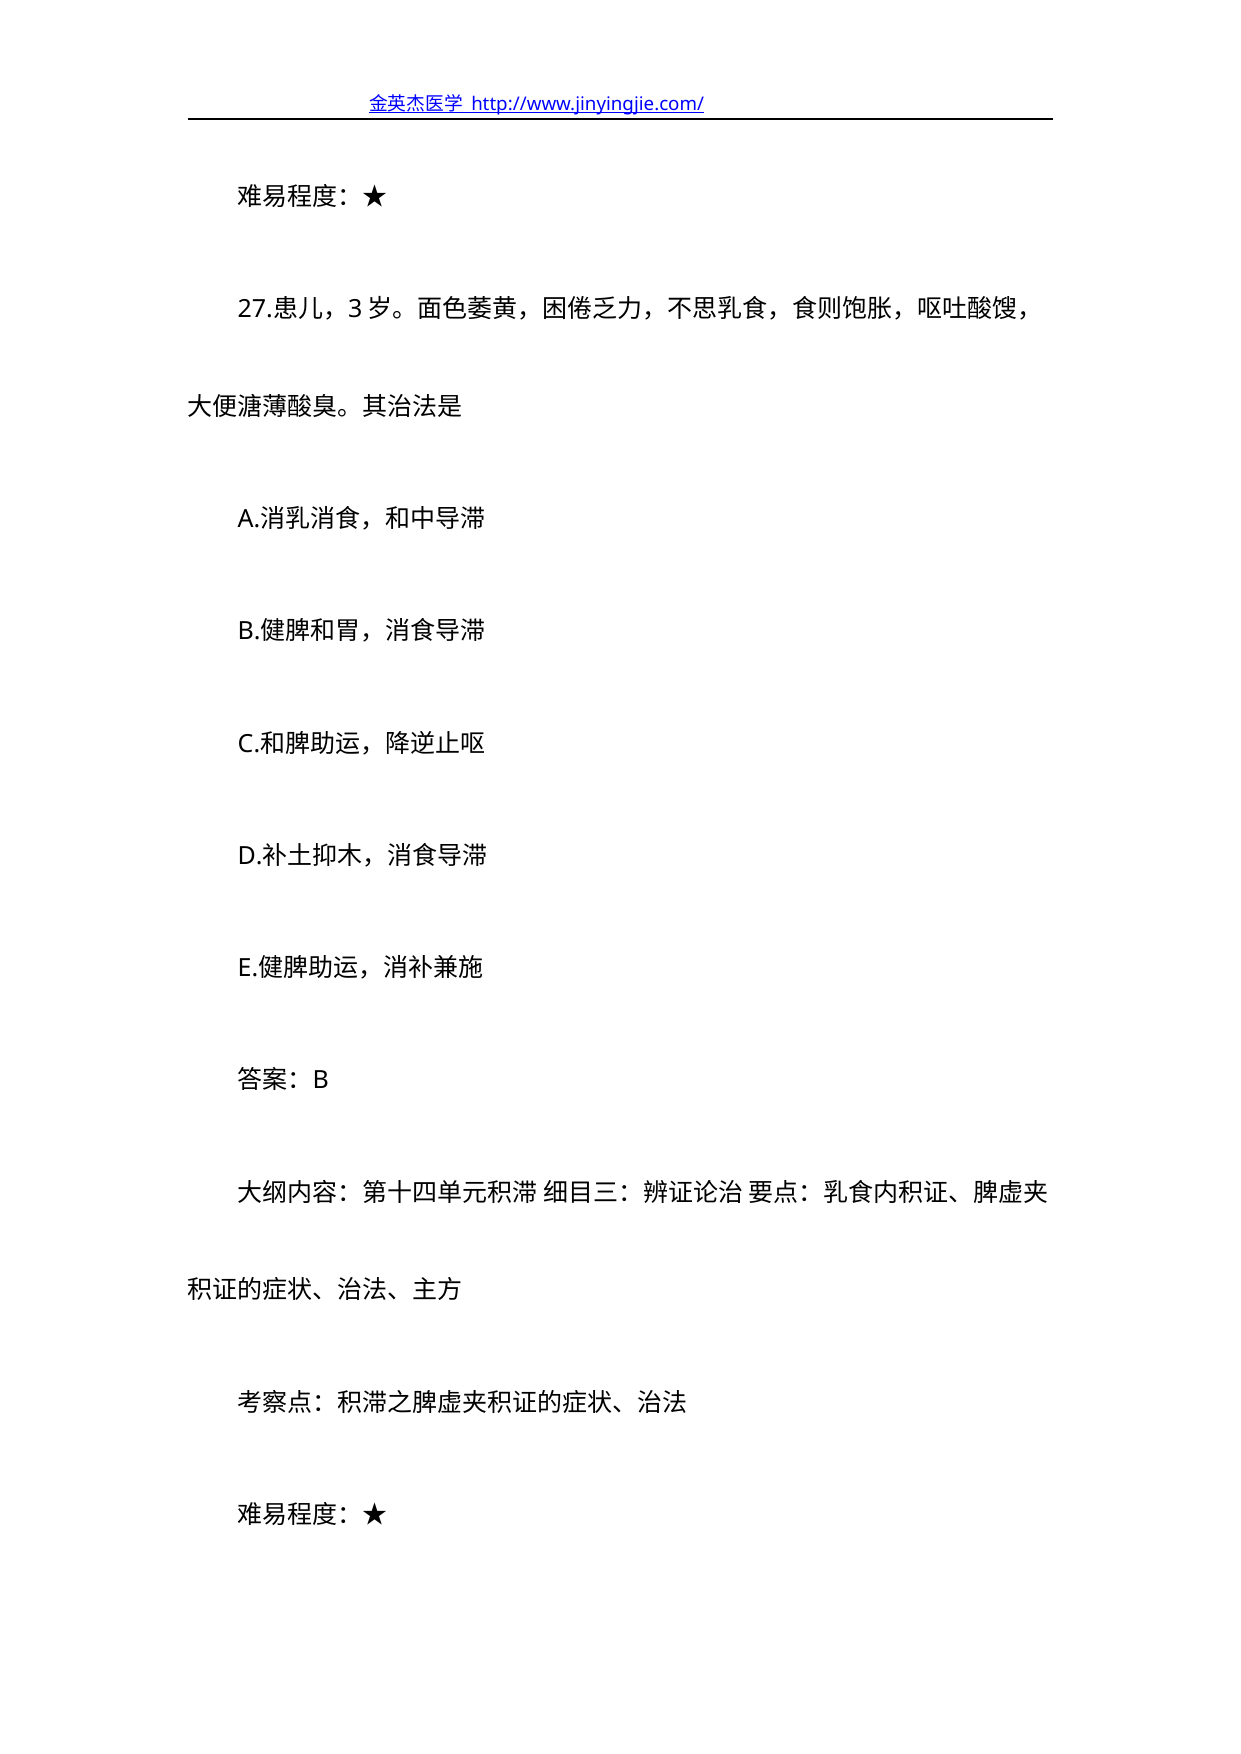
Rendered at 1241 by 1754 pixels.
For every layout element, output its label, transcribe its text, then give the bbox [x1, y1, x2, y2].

text E.健脾助运，消补兼施 [187, 933, 1053, 998]
text 考察点：积滞之脾虚夹积证的症状、治法 [187, 1368, 1053, 1433]
text 难易程度：★ [187, 162, 1053, 227]
text 答案：B [187, 1046, 1053, 1111]
text D.补土抑木，消食导滞 [187, 821, 1053, 886]
text 难易程度：★ [187, 1480, 1053, 1545]
text C.和脾助运，降逆止呕 [187, 709, 1053, 774]
text B.健脾和胃，消食导滞 [187, 596, 1053, 661]
text 27.患儿，3岁。面色萎黄，困倦乏力，不思乳食，食则饱胀，呕吐酸馊，大便溏薄酸臭。其治法是 [187, 274, 1053, 437]
text A.消乳消食，和中导滞 [187, 484, 1053, 549]
text 大纲内容：第十四单元积滞 细目三：辨证论治 要点：乳食内积证、脾虚夹积证的症状、治法、主方 [187, 1158, 1053, 1320]
